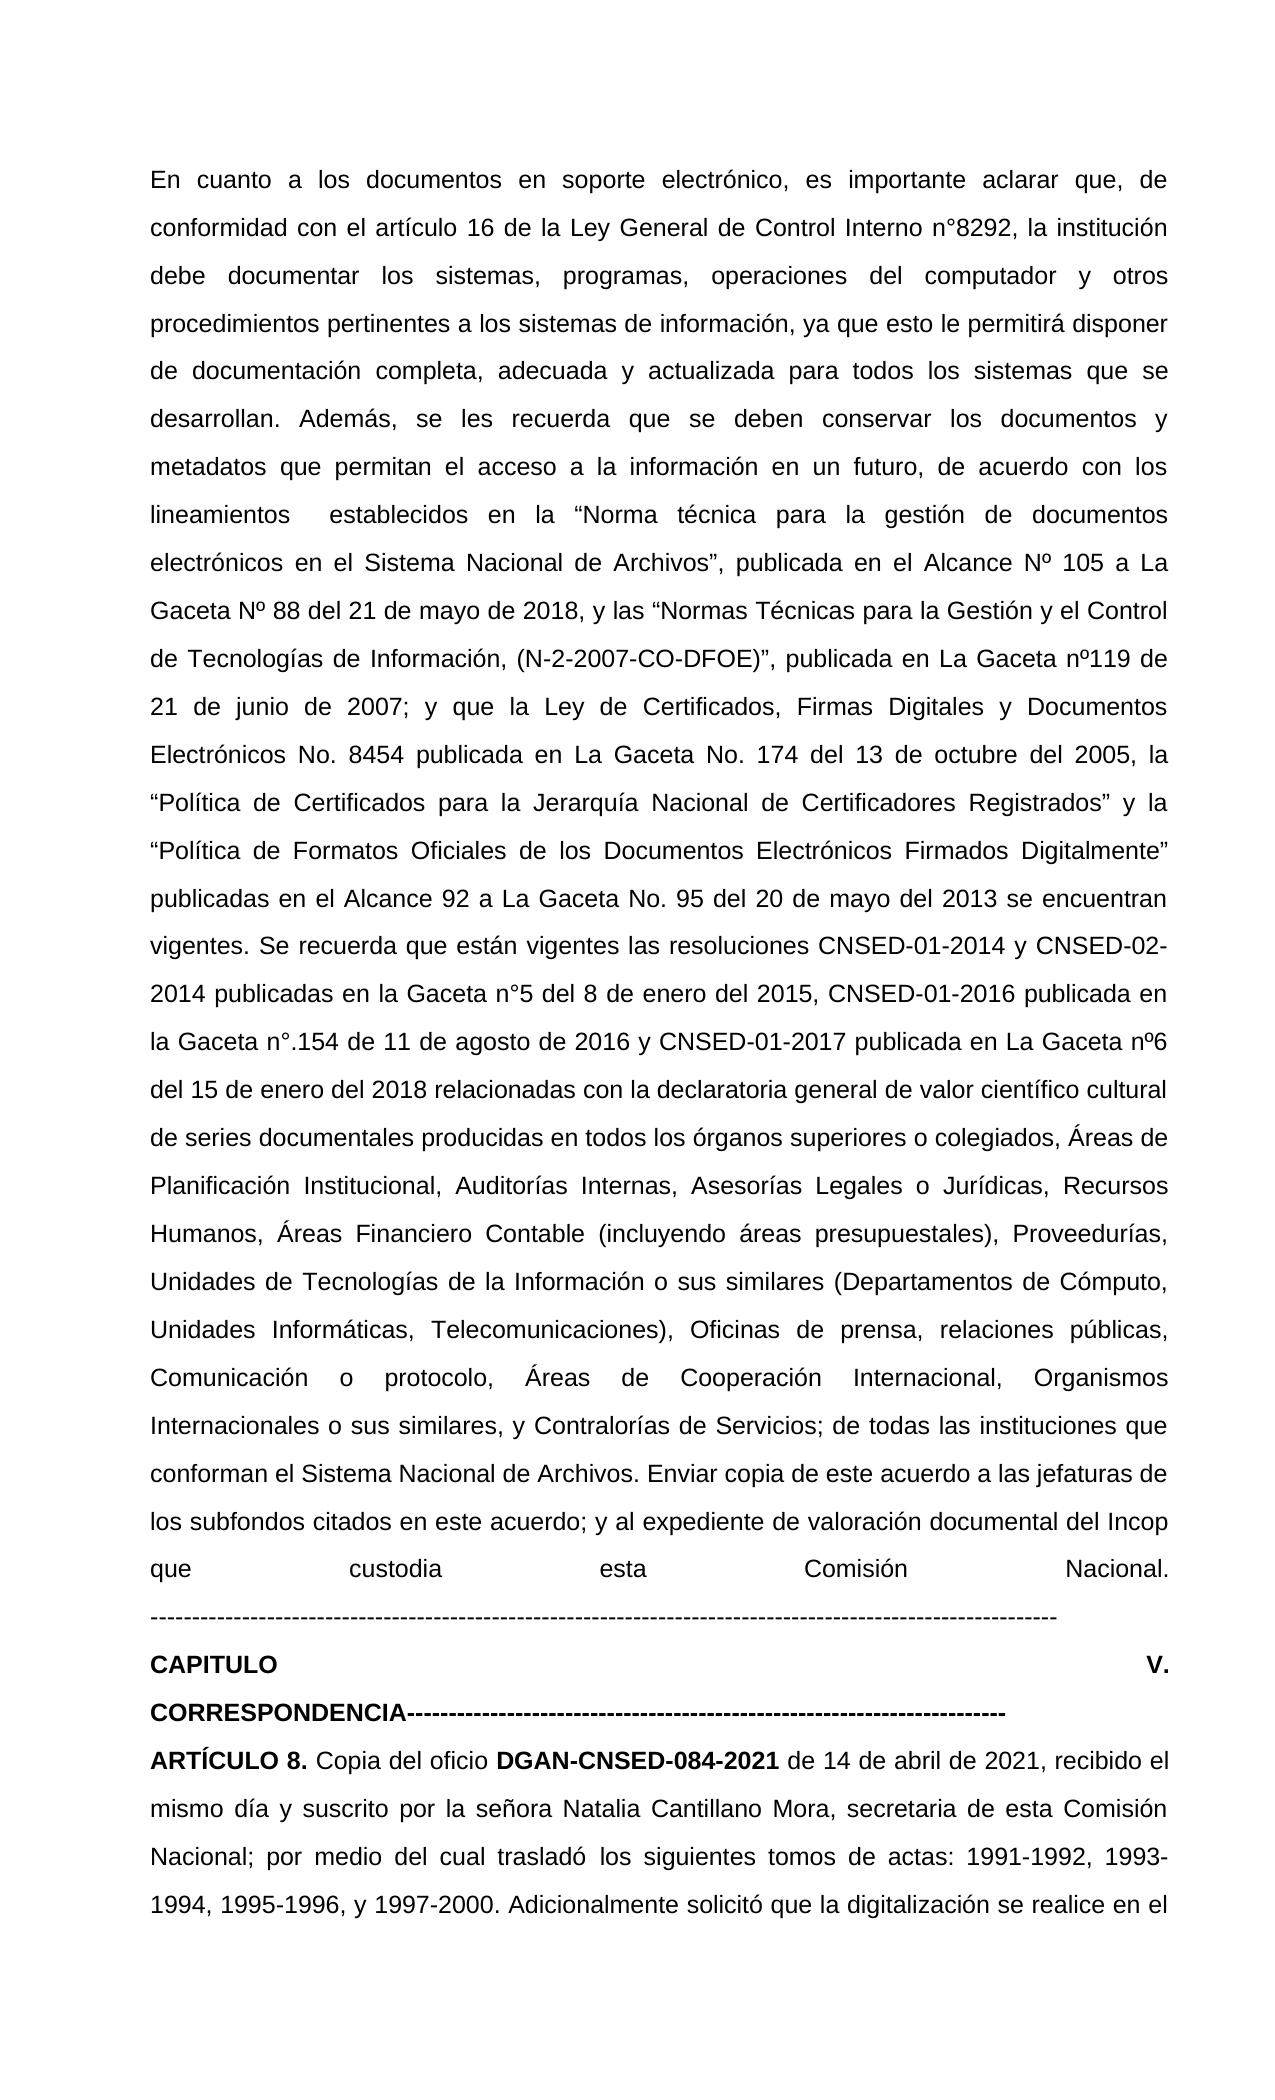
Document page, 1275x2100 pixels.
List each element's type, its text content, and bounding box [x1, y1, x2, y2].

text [150, 1731, 1170, 1923]
text CAPITULO V. CORRESPONDENCIA------------------------------------------------------------------------ [150, 1635, 1170, 1731]
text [150, 150, 1170, 1635]
